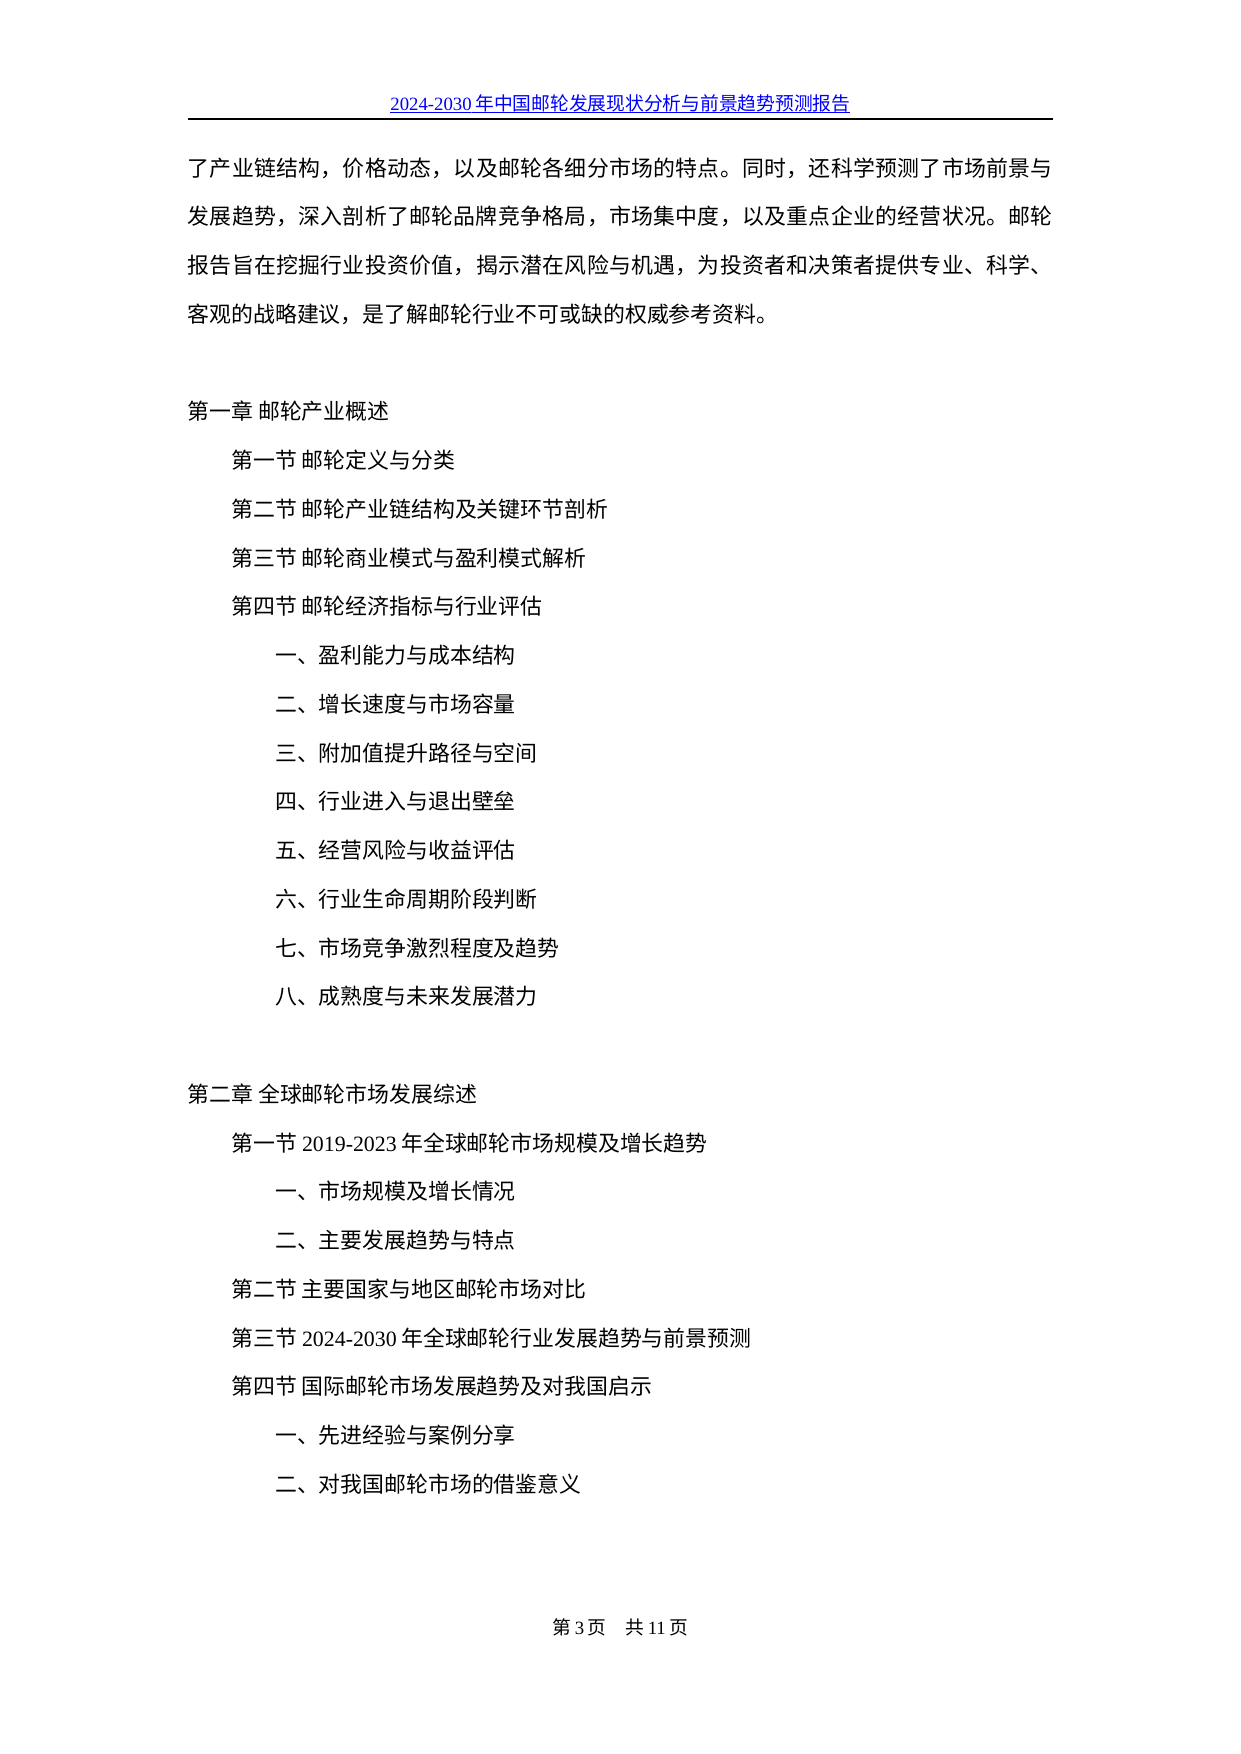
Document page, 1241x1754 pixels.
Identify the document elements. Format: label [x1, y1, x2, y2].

text [187, 150, 1053, 1499]
